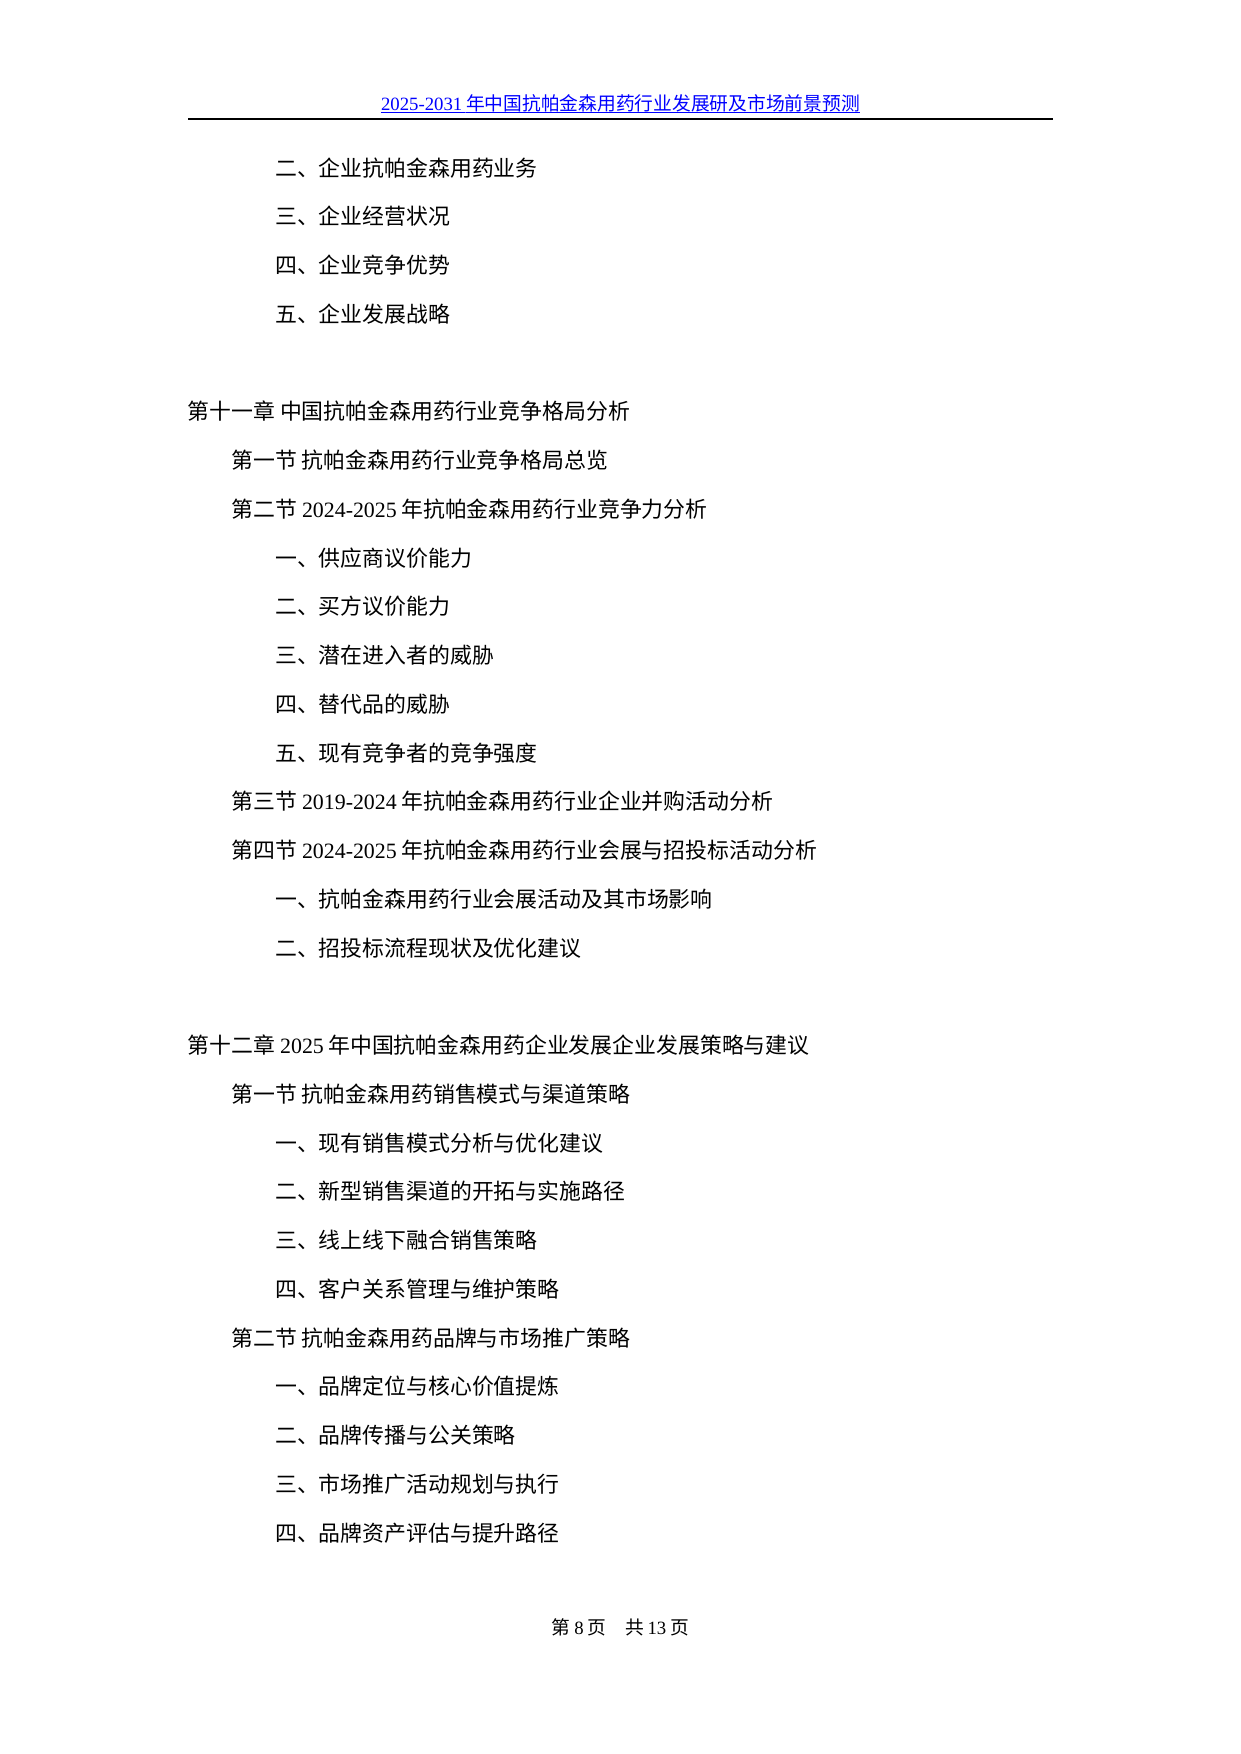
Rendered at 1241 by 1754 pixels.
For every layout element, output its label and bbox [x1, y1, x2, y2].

text [187, 150, 1053, 1548]
